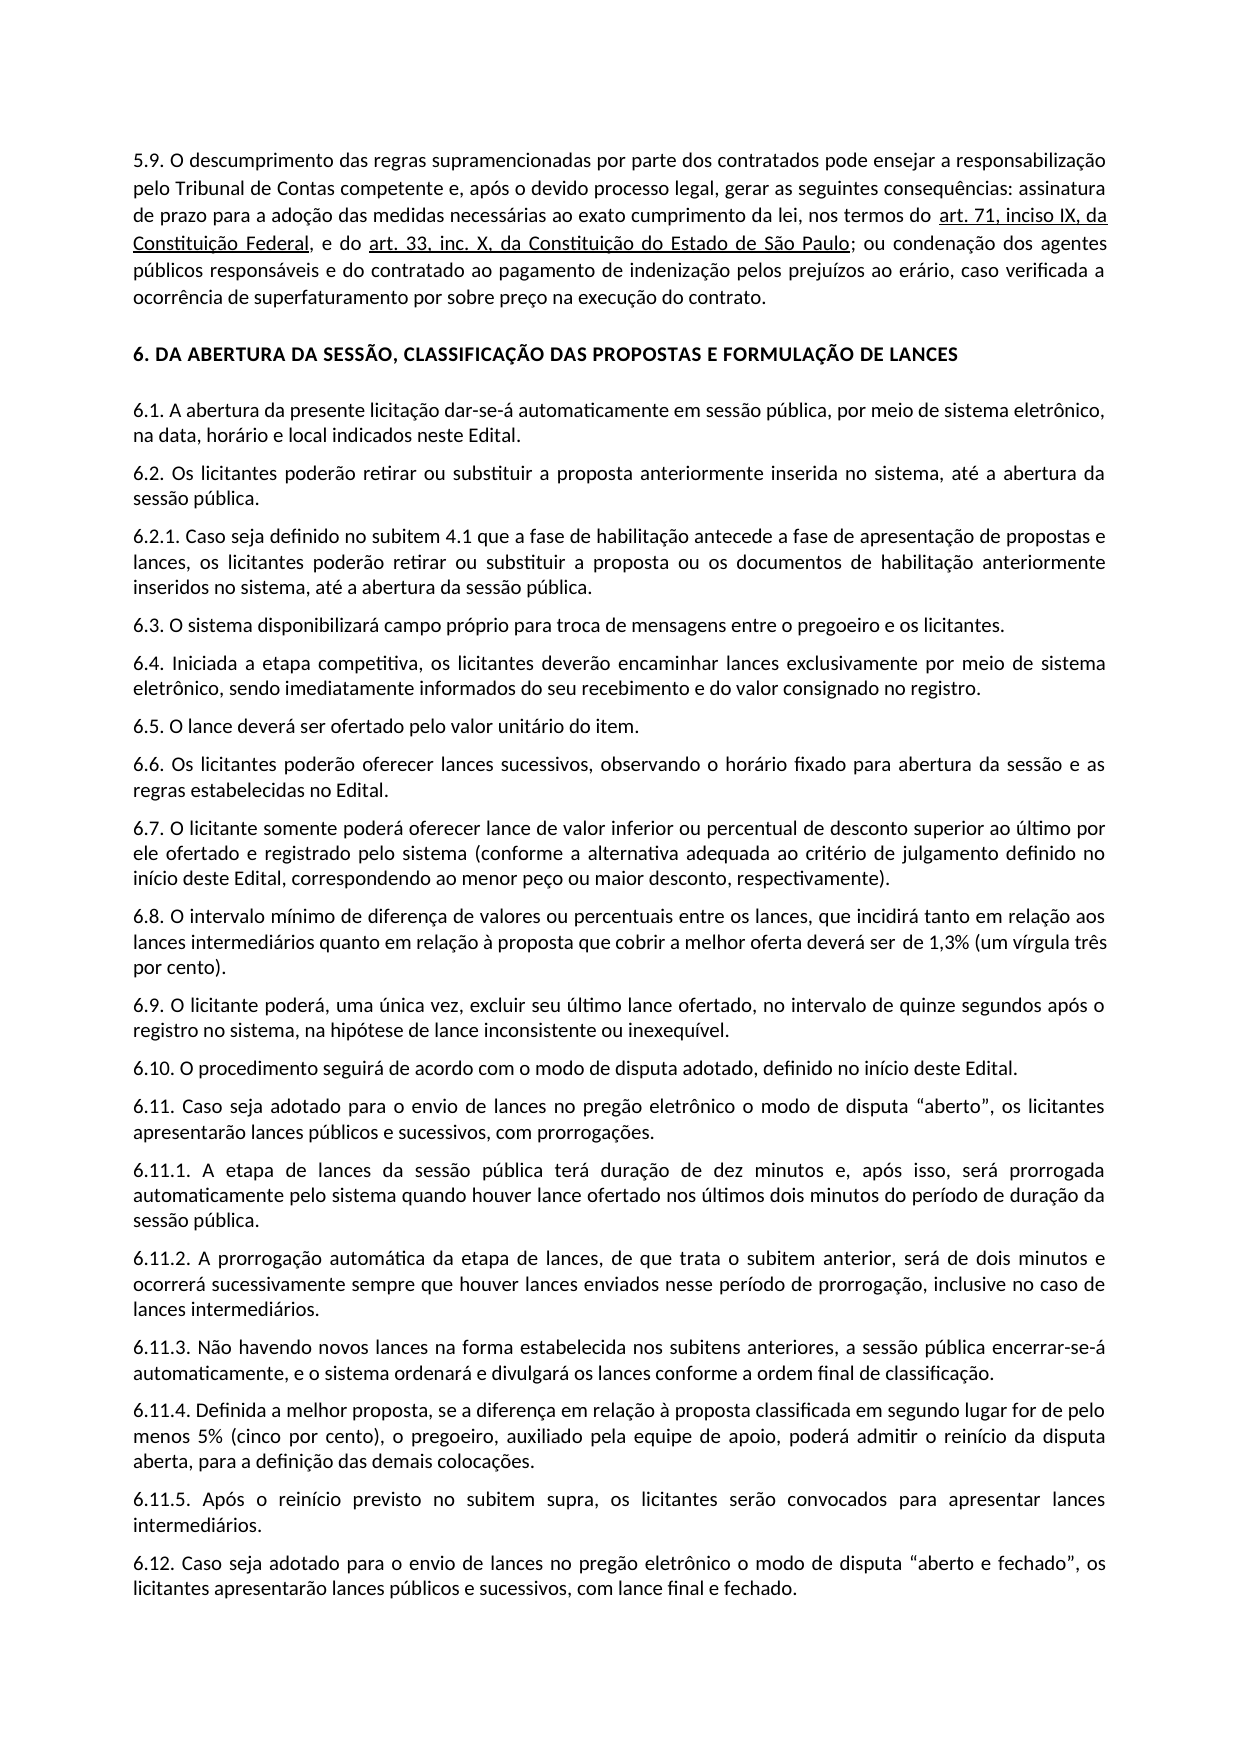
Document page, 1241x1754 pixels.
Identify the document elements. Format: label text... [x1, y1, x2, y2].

text 6.1. A abertura da presente licitação dar-se-á automaticamente em sessão pública, por meio de sistema eletrônico, na data, horário e local indicados neste Edital. [133, 397, 1107, 448]
text 6.5. O lance deverá ser ofertado pelo valor unitário do item. [133, 713, 1107, 739]
text 6.11.1. A etapa de lances da sessão pública terá duração de dez minutos e, após isso, será prorrogada automaticamente pelo sistema quando houver lance ofertado nos últimos dois minutos do período de duração da sessão pública. [133, 1157, 1107, 1233]
text 6.2.1. Caso seja definido no subitem 4.1 que a fase de habilitação antecede a fase de apresentação de propostas e lances, os licitantes poderão retirar ou substituir a proposta ou os documentos de habilitação anteriormente inseridos no sistema, até a abertura da sessão pública. [133, 523, 1107, 600]
text 6.8. O intervalo mínimo de diferença de valores ou percentuais entre os lances, que incidirá tanto em relação aos lances intermediários quanto em relação à proposta que cobrir a melhor oferta deverá ser de 1,3% (um vírgula três por cento). [133, 903, 1107, 980]
text 6.11. Caso seja adotado para o envio de lances no pregão eletrônico o modo de disputa “aberto”, os licitantes apresentarão lances públicos e sucessivos, com prorrogações. [133, 1093, 1107, 1144]
text 6.2. Os licitantes poderão retirar ou substituir a proposta anteriormente inserida no sistema, até a abertura da sessão pública. [133, 460, 1107, 511]
text 6.3. O sistema disponibilizará campo próprio para troca de mensagens entre o pregoeiro e os licitantes. [133, 612, 1107, 638]
text 6.11.4. Definida a melhor proposta, se a diferença em relação à proposta classificada em segundo lugar for de pelo menos 5% (cinco por cento), o pregoeiro, auxiliado pela equipe de apoio, poderá admitir o reinício da disputa aberta, para a definição das demais colocações. [133, 1398, 1107, 1474]
text 6.11.2. A prorrogação automática da etapa de lances, de que trata o subitem anterior, será de dois minutos e ocorrerá sucessivamente sempre que houver lances enviados nesse período de prorrogação, inclusive no caso de lances intermediários. [133, 1246, 1107, 1322]
text 6.9. O licitante poderá, uma única vez, excluir seu último lance ofertado, no intervalo de quinze segundos após o registro no sistema, na hipótese de lance inconsistente ou inexequível. [133, 992, 1107, 1043]
text 6.12. Caso seja adotado para o envio de lances no pregão eletrônico o modo de disputa “aberto e fechado”, os licitantes apresentarão lances públicos e sucessivos, com lance final e fechado. [133, 1550, 1107, 1601]
text 6.7. O licitante somente poderá oferecer lance de valor inferior ou percentual de desconto superior ao último por ele ofertado e registrado pelo sistema (conforme a alternativa adequada ao critério de julgamento definido no início deste Edital, correspondendo ao menor peço ou maior desconto, respectivamente). [133, 815, 1107, 891]
text 6.6. Os licitantes poderão oferecer lances sucessivos, observando o horário fixado para abertura da sessão e as regras estabelecidas no Edital. [133, 751, 1107, 802]
text 6. DA ABERTURA DA SESSÃO, CLASSIFICAÇÃO DAS PROPOSTAS E FORMULAÇÃO DE LANCES [133, 342, 1107, 367]
text 6.4. Iniciada a etapa competitiva, os licitantes deverão encaminhar lances exclusivamente por meio de sistema eletrônico, sendo imediatamente informados do seu recebimento e do valor consignado no registro. [133, 650, 1107, 701]
text 6.11.5. Após o reinício previsto no subitem supra, os licitantes serão convocados para apresentar lances intermediários. [133, 1486, 1107, 1537]
text 6.11.3. Não havendo novos lances na forma estabelecida nos subitens anteriores, a sessão pública encerrar-se-á automaticamente, e o sistema ordenará e divulgará os lances conforme a ordem final de classificação. [133, 1334, 1107, 1385]
text 5.9. O descumprimento das regras supramencionadas por parte dos contratados pode ensejar a responsabilização pelo Tribunal de Contas competente e, após o devido processo legal, gerar as seguintes consequências: assinatura de prazo para a adoção das medidas necessárias ao exato cumprimento da lei, nos termos do art. 71, inciso IX, da Constituição Federal, e do art. 33, inc. X, da Constituição do Estado de São Paulo; ou condenação dos agentes públicos responsáveis e do contratado ao pagamento de indenização pelos prejuízos ao erário, caso verificada a ocorrência de superfaturamento por sobre preço na execução do contrato. [133, 148, 1107, 310]
text 6.10. O procedimento seguirá de acordo com o modo de disputa adotado, definido no início deste Edital. [133, 1056, 1107, 1081]
